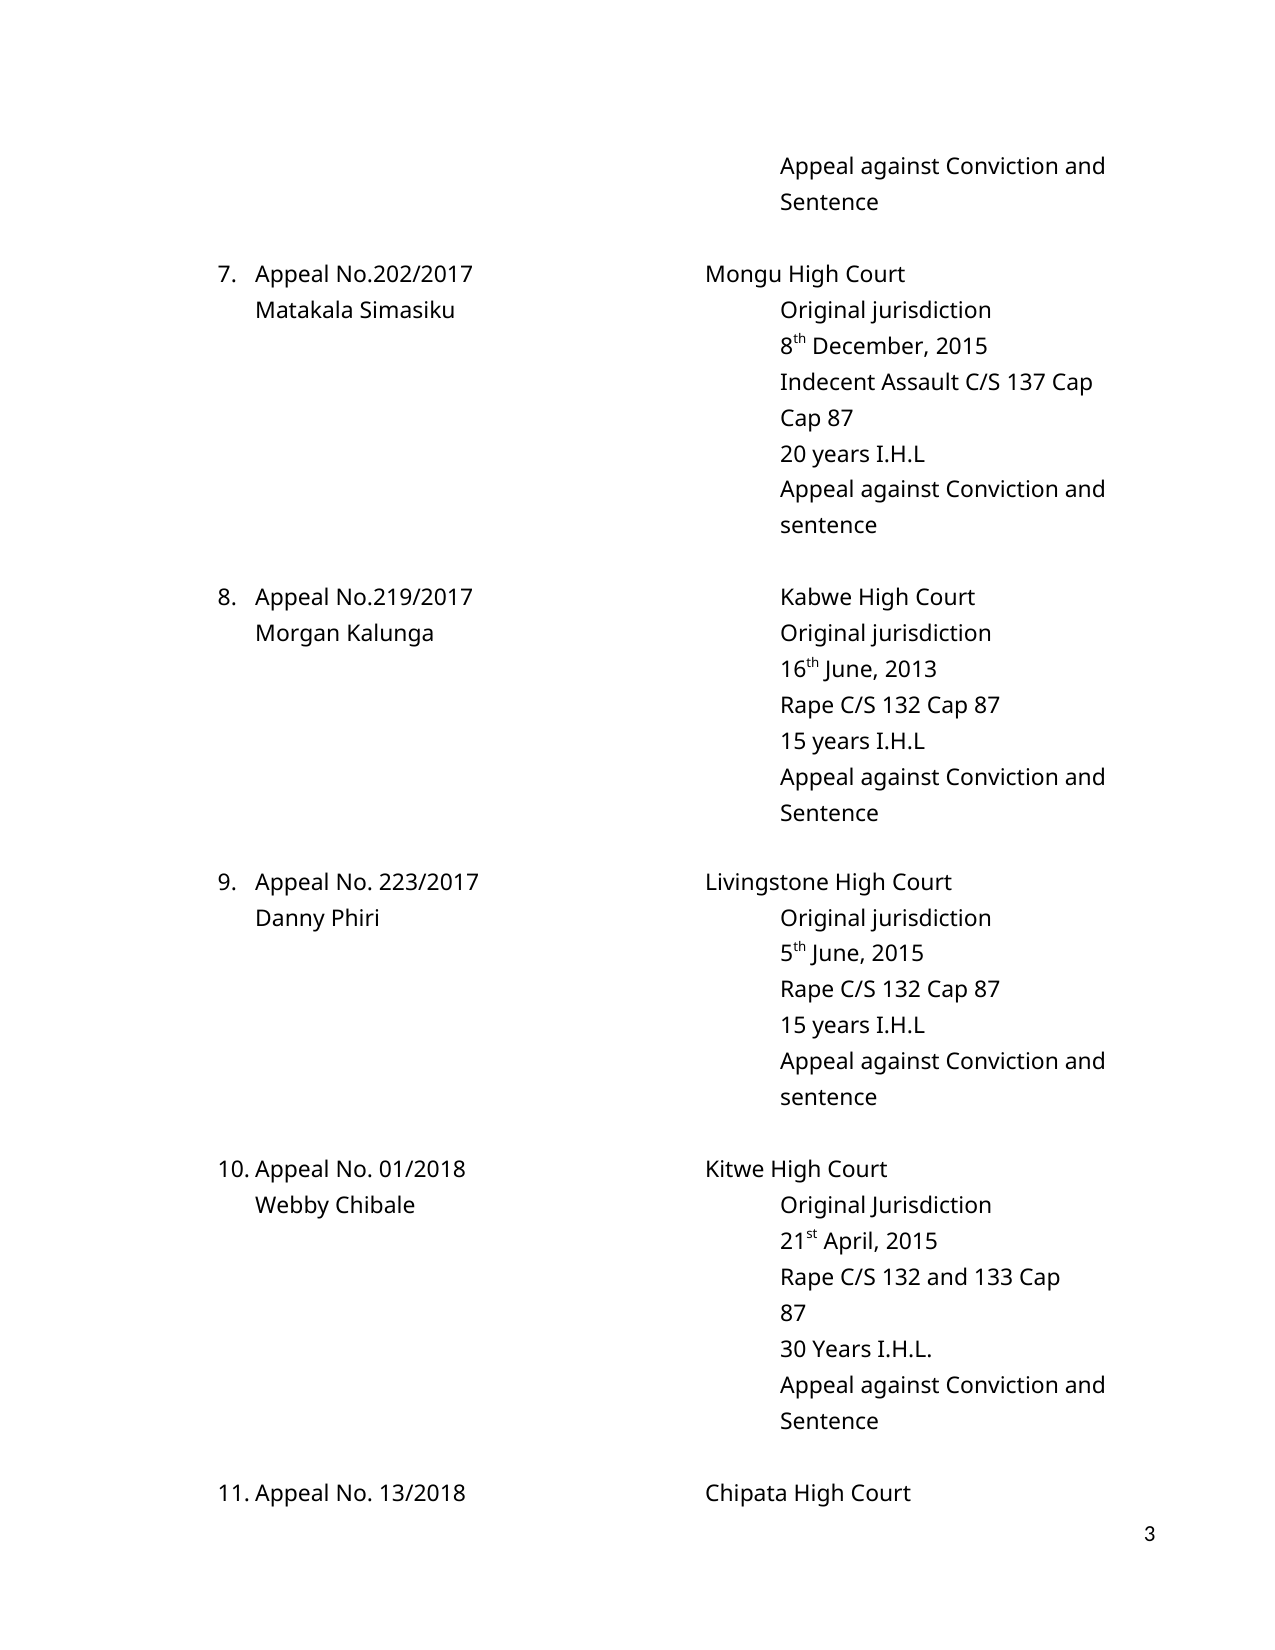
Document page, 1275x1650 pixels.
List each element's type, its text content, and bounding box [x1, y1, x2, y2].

text Danny Phiri Original jurisdiction [180, 901, 1155, 933]
text Morgan Kalunga Original jurisdiction [180, 617, 1155, 648]
text 8. Appeal No.219/2017 Kabwe High Court [217, 581, 1155, 612]
text 16th June, 2013 [180, 653, 1155, 684]
list Webby Chibale Original Jurisdiction [255, 1189, 1155, 1220]
text 8th December, 2015 [180, 330, 1155, 361]
list Appeal No. 01/2018 Kitwe High Court [217, 1153, 1155, 1184]
text 15 years I.H.L [180, 725, 1155, 756]
text Cap 87 [480, 402, 1155, 433]
text Appeal against Conviction and Sentence [780, 761, 1155, 828]
text Appeal against Conviction and sentence [780, 473, 1155, 541]
list Appeal No. 223/2017 Livingstone High Court [217, 866, 1155, 897]
text Rape C/S 132 Cap 87 [180, 973, 1155, 1004]
text Appeal against Conviction and sentence [780, 1045, 1155, 1112]
text 15 years I.H.L [180, 1009, 1155, 1041]
list Appeal No. 13/2018 Chipata High Court [217, 1476, 1155, 1508]
text Rape C/S 132 Cap 87 [180, 689, 1155, 720]
list 30 Years I.H.L. [255, 1333, 1155, 1364]
list Appeal against Conviction and Sentence [255, 150, 1155, 217]
text 20 years I.H.L [180, 437, 1155, 469]
list 21st April, 2015 [255, 1225, 1155, 1256]
list Rape C/S 132 and 133 Cap 87 [255, 1261, 1155, 1328]
text Matakala Simasiku Original jurisdiction [255, 294, 1155, 325]
list Sentence [555, 1404, 1155, 1436]
list Appeal No.202/2017 Mongu High Court [217, 258, 1155, 289]
text Indecent Assault C/S 137 Cap [480, 366, 1155, 397]
list Appeal against Conviction and [555, 1369, 1155, 1400]
text 5th June, 2015 [180, 937, 1155, 969]
